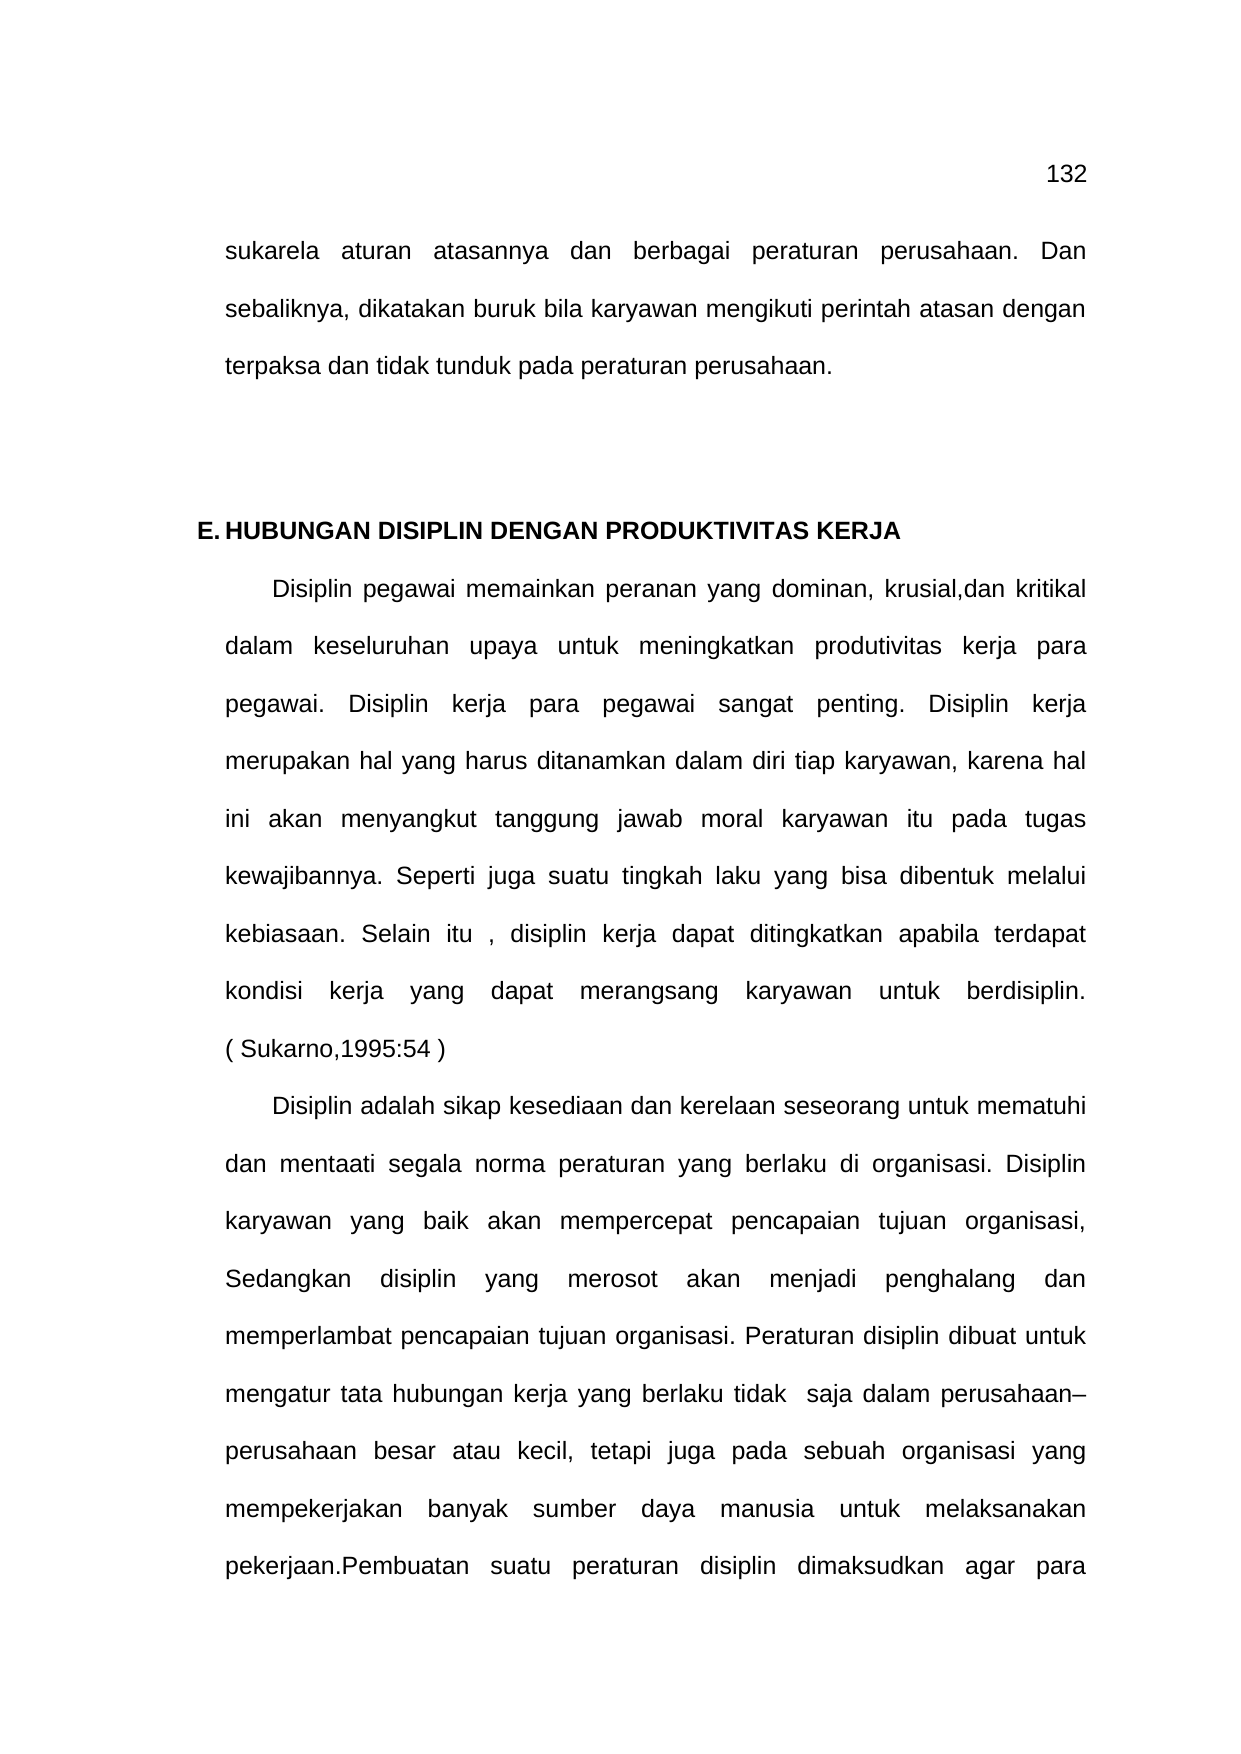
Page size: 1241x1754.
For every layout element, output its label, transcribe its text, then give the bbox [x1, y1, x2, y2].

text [216, 1091, 1087, 1580]
text Disiplin pegawai memainkan peranan yang dominan, krusial,dan kritikal dalam keseluruhan upaya untuk meningkatkan produtivitas kerja para pegawai. Disiplin kerja para pegawai sangat penting. Disiplin kerja merupakan hal yang harus ditanamkan dalam diri tiap karyawan, karena hal ini akan menyangkut tanggung jawab moral karyawan itu pada tugas kewajibannya. Seperti juga suatu tingkah laku yang bisa dibentuk melalui kebiasaan. Selain itu , disiplin kerja dapat ditingkatkan apabila terdapat kondisi kerja yang dapat merangsang karyawan untuk berdisiplin. ( Sukarno,1995:54 ) [216, 574, 1087, 1062]
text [225, 236, 1087, 380]
list HUBUNGAN DISIPLIN DENGAN PRODUKTIVITAS KERJA [197, 516, 1087, 545]
